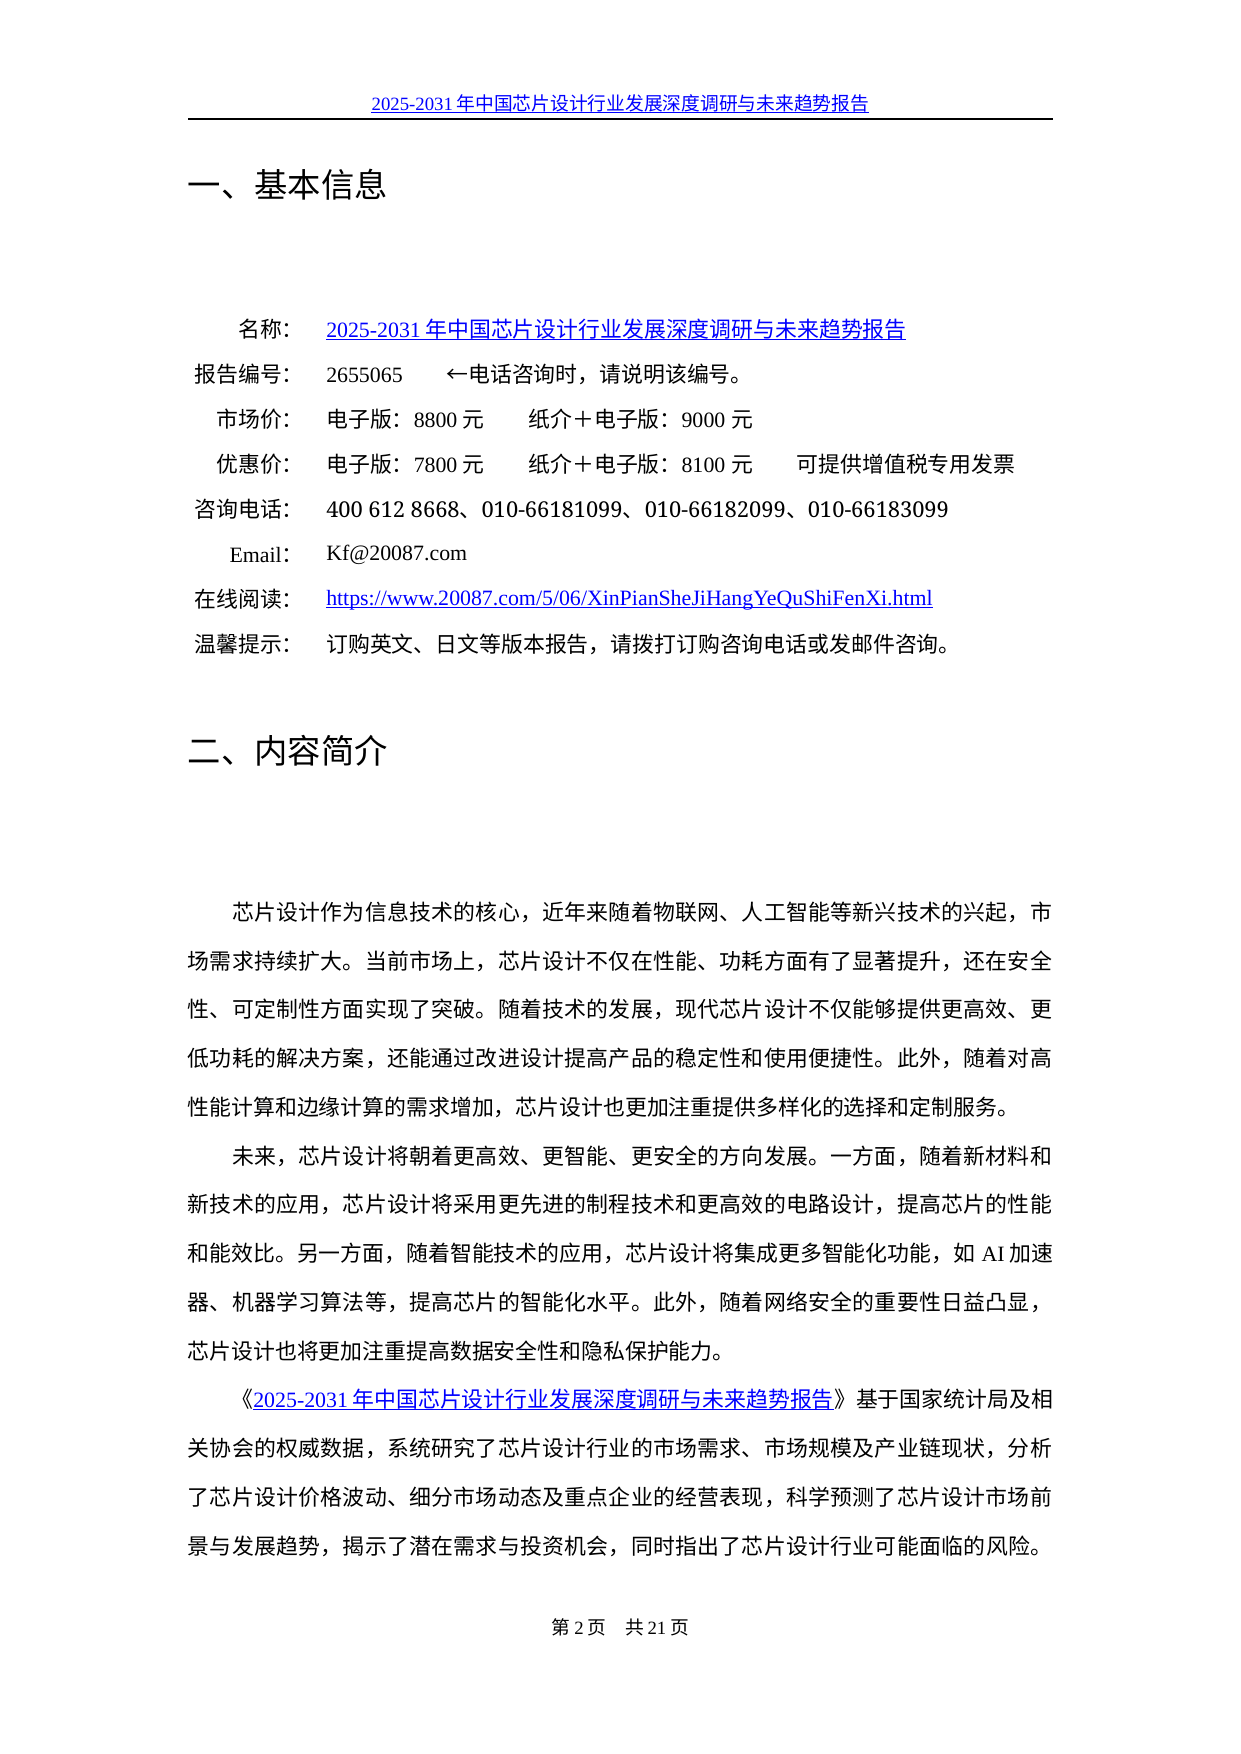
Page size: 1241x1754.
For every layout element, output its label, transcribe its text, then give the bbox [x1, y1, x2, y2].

table_cell 2655065 ←电话咨询时，请说明该编号。 [315, 357, 1073, 402]
table_header 2025-2031年中国芯片设计行业发展深度调研与未来趋势报告 [315, 312, 1073, 357]
table_header 名称： [167, 312, 315, 357]
table_cell 在线阅读： [167, 582, 315, 627]
table_cell [315, 582, 1073, 627]
table_cell 市场价： [167, 402, 315, 447]
table_cell Email： [167, 537, 315, 582]
table_cell 订购英文、日文等版本报告，请拨打订购咨询电话或发邮件咨询。 [315, 627, 1073, 672]
table_cell 咨询电话： [167, 492, 315, 537]
table_cell 电子版：8800 元 纸介＋电子版：9000 元 [315, 402, 1073, 447]
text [187, 894, 1053, 1561]
table_cell 温馨提示： [167, 627, 315, 672]
title 二、内容简介 [187, 717, 1053, 782]
table_cell 400 612 8668、010-66181099、010-66182099、010-66183099 [315, 492, 1073, 537]
title 一、基本信息 [187, 150, 1053, 215]
table_cell 电子版：7800 元 纸介＋电子版：8100 元 可提供增值税专用发票 [315, 447, 1073, 492]
table_cell 优惠价： [167, 447, 315, 492]
table_cell 报告编号： [167, 357, 315, 402]
table_cell Kf@20087.com [315, 537, 1073, 582]
